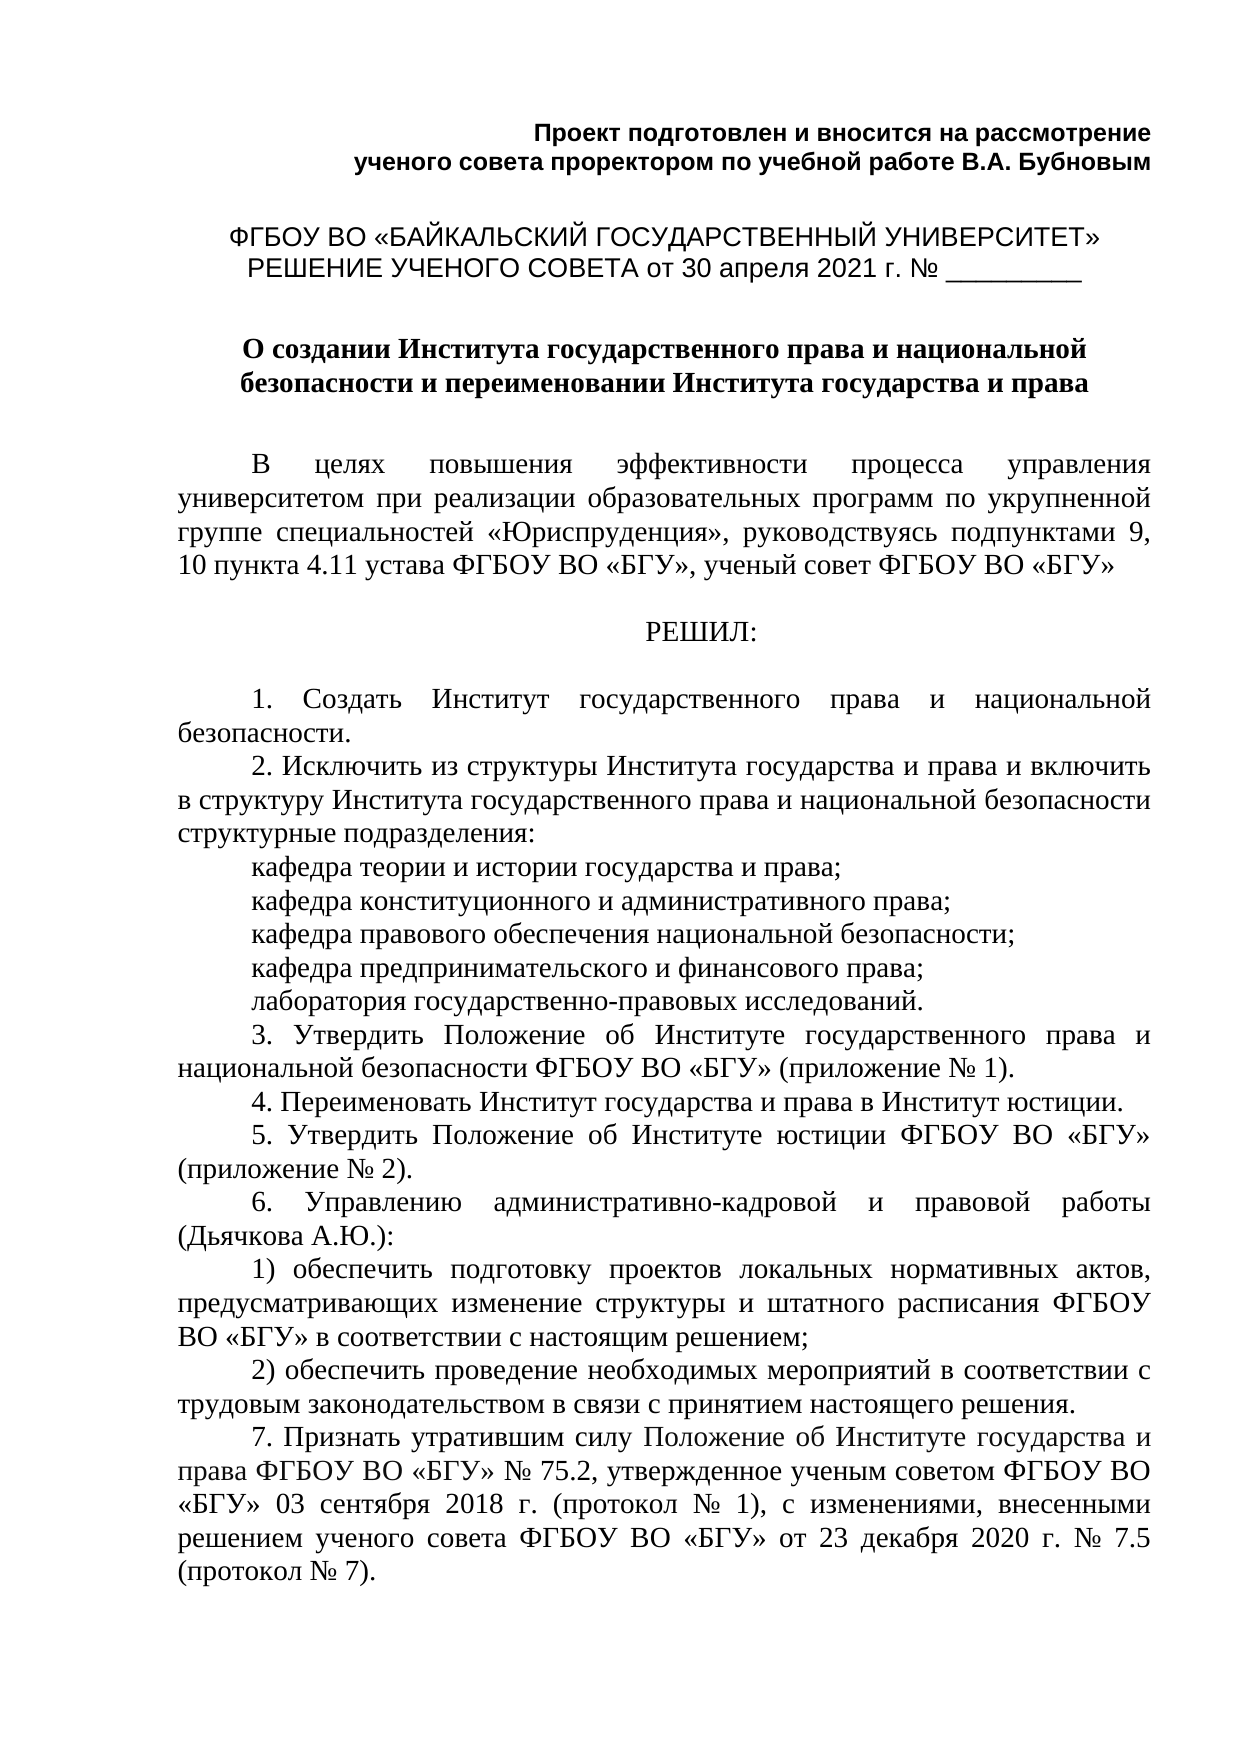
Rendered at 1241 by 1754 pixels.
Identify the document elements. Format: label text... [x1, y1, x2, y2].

text 5. Утвердить Положение об Институте юстиции ФГБОУ ВО «БГУ» (приложение № 2). [177, 1117, 1152, 1184]
text 1. Создать Институт государственного права и национальной безопасности. [177, 681, 1152, 748]
text 3. Утвердить Положение об Институте государственного права и национальной безопасности ФГБОУ ВО «БГУ» (приложение № 1). [177, 1017, 1152, 1084]
text кафедра предпринимательского и финансового права; [177, 950, 1152, 983]
text 1) обеспечить подготовку проектов локальных нормативных актов, предусматривающих изменение структуры и штатного расписания ФГБОУ ВО «БГУ» в соответствии с настоящим решением; [177, 1252, 1152, 1352]
text Проект подготовлен и вносится на рассмотрение [177, 118, 1152, 147]
text кафедра теории и истории государства и права; [177, 849, 1152, 883]
text 2) обеспечить проведение необходимых мероприятий в соответствии с трудовым законодательством в связи с принятием настоящего решения. [177, 1352, 1152, 1419]
text 7. Признать утратившим силу Положение об Институте государства и права ФГБОУ ВО «БГУ» № 75.2, утвержденное ученым советом ФГБОУ ВО «БГУ» 03 сентября 2018 г. (протокол № 1), с изменениями, внесенными решением ученого совета ФГБОУ ВО «БГУ» от 23 декабря 2020 г. № 7.5 (протокол № 7). [177, 1419, 1152, 1587]
text кафедра правового обеспечения национальной безопасности; [177, 916, 1152, 950]
text РЕШИЛ: [177, 614, 1152, 648]
text О создании Института государственного права и национальной безопасности и переименовании Института государства и права [177, 332, 1152, 399]
text РЕШЕНИЕ УЧЕНОГО СОВЕТА от 30 апреля 2021 г. № _________ [177, 252, 1152, 284]
text лаборатория государственно-правовых исследований. [177, 983, 1152, 1017]
text 4. Переименовать Институт государства и права в Институт юстиции. [177, 1084, 1152, 1117]
text ФГБОУ ВО «БАЙКАЛЬСКИЙ ГОСУДАРСТВЕННЫЙ УНИВЕРСИТЕТ» [177, 221, 1152, 252]
text В целях повышения эффективности процесса управления университетом при реализации образовательных программ по укрупненной группе специальностей «Юриспруденция», руководствуясь подпунктами 9, 10 пункта 4.11 устава ФГБОУ ВО «БГУ», ученый совет ФГБОУ ВО «БГУ» [177, 447, 1152, 581]
text кафедра конституционного и административного права; [177, 883, 1152, 916]
text 2. Исключить из структуры Института государства и права и включить в структуру Института государственного права и национальной безопасности структурные подразделения: [177, 748, 1152, 849]
text ученого совета проректором по учебной работе В.А. Бубновым [177, 147, 1152, 176]
text 6. Управлению административно-кадровой и правовой работы (Дьячкова А.Ю.): [177, 1184, 1152, 1252]
